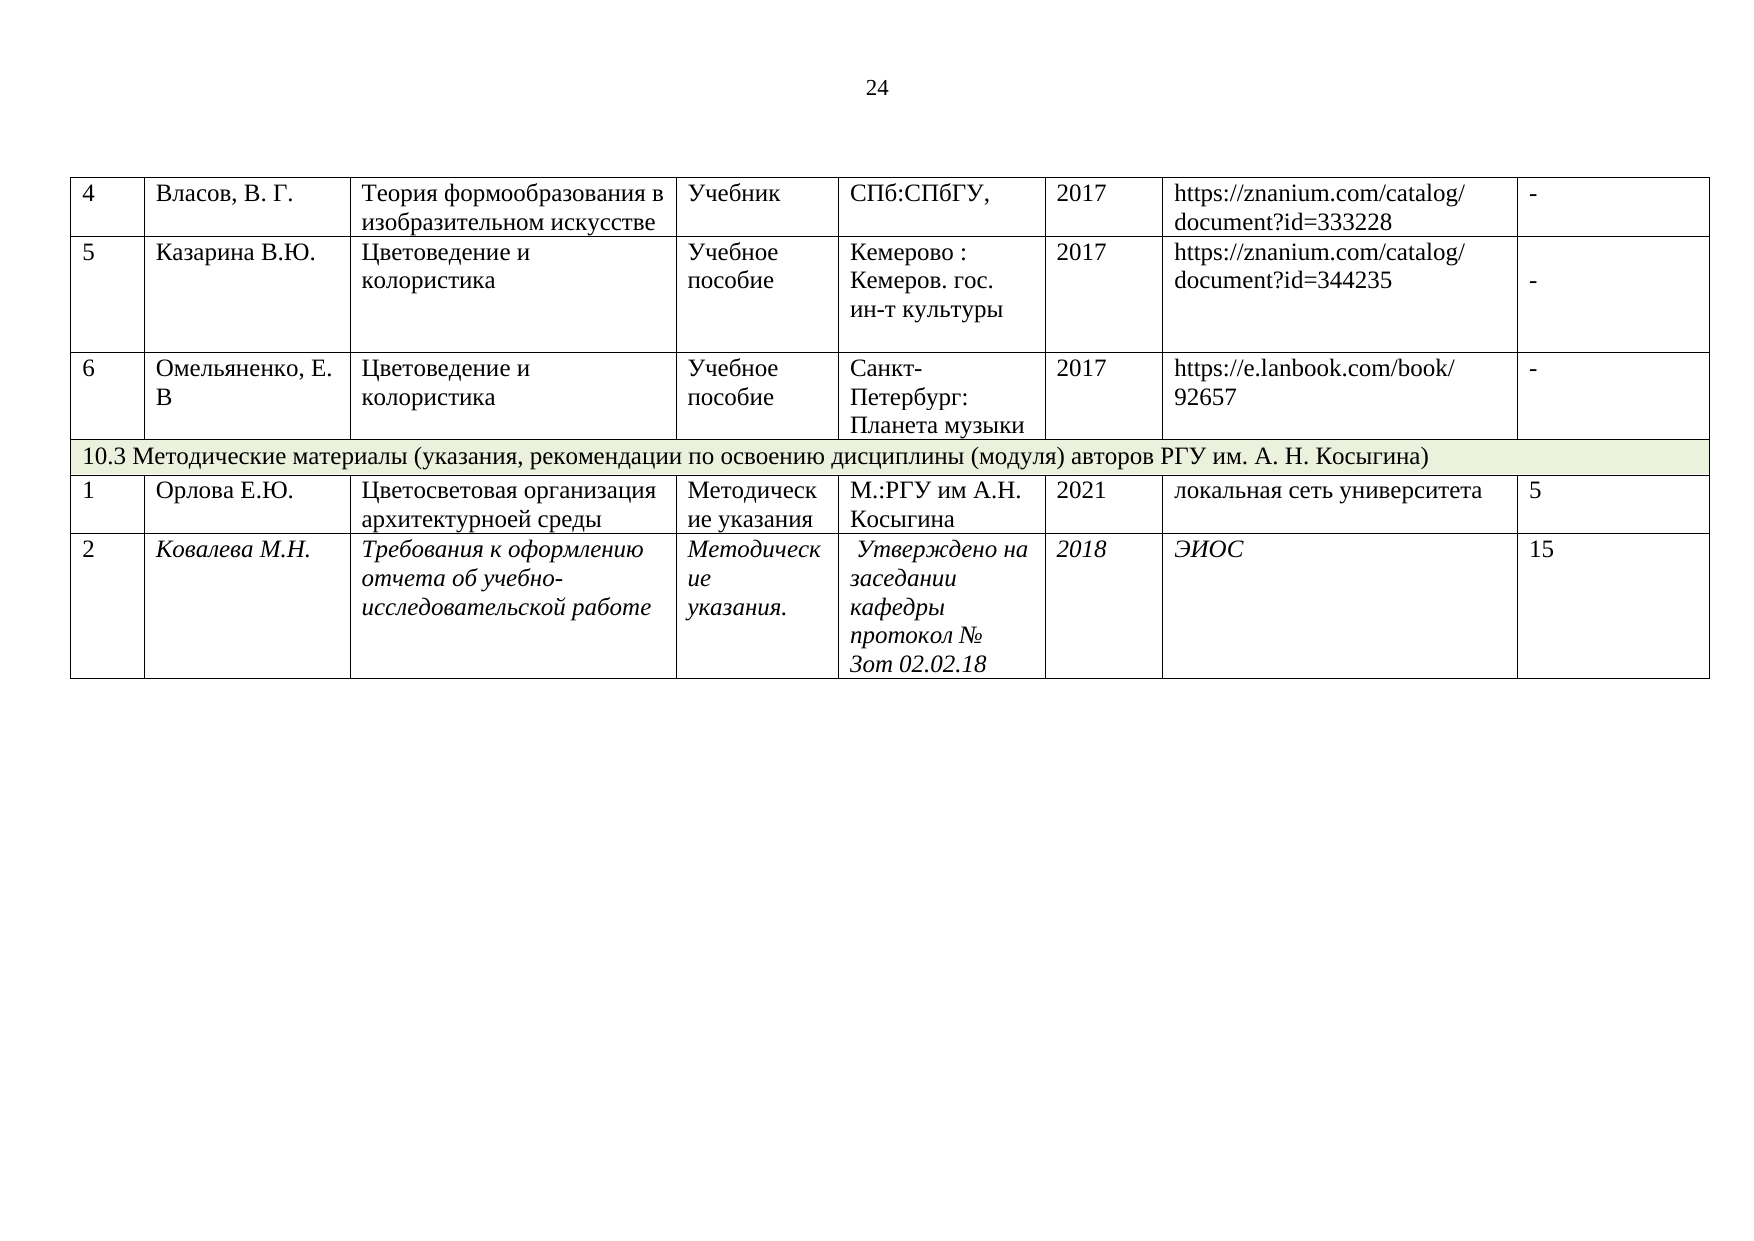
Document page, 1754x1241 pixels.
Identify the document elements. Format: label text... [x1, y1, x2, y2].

table_cell Санкт-Петербург: Планета музыки [922, 353, 1045, 439]
table_cell Учебник [677, 178, 838, 236]
table_cell 15 [1518, 534, 1709, 678]
table_cell https://znanium.com/catalog/document?id=333228 [1163, 178, 1517, 236]
table_cell Казарина В.Ю. [145, 237, 350, 352]
table_cell 6 [71, 353, 144, 439]
table_cell 2017 [1046, 237, 1162, 352]
table_cell локальная сеть университета [1163, 476, 1517, 533]
table_cell М.:РГУ им А.Н. Косыгина [839, 476, 1045, 533]
table_cell Власов, В. Г. [145, 178, 350, 236]
table_cell Методические указания [677, 476, 838, 533]
table_cell https://znanium.com/catalog/document?id=344235 [1163, 237, 1517, 352]
table_cell 2 [71, 534, 144, 678]
table_cell 2021 [1046, 476, 1162, 533]
table_cell ЭИОС [1163, 534, 1517, 678]
table_cell 5 [1518, 476, 1709, 533]
table_cell Учебное пособие [677, 353, 838, 439]
table_cell Цветоведение и колористика [351, 353, 676, 439]
table_cell Омельяненко, Е. В [145, 353, 350, 439]
table_cell Теория формообразования в изобразительном искусстве [351, 178, 676, 236]
table_cell - [1518, 178, 1709, 236]
table_cell Орлова Е.Ю. [145, 476, 350, 533]
table_cell Кемерово : Кемеров. гос. ин-т культуры [839, 237, 1045, 352]
table_cell Утверждено на заседании кафедры протокол № 3от 02.02.18 [839, 534, 1045, 678]
table_cell Ковалева М.Н. [145, 534, 350, 678]
table_cell Цветосветовая организация архитектурноей среды [351, 476, 676, 533]
table_cell - [1518, 237, 1709, 352]
table_cell 1 [71, 476, 144, 533]
table_cell - [1518, 353, 1709, 439]
table_cell Учебное пособие [677, 237, 838, 352]
table_cell 2017 [1046, 178, 1162, 236]
table_cell https://e.lanbook.com/book/92657 [1163, 353, 1517, 439]
table_cell 4 [71, 178, 144, 236]
table_cell 2017 [1046, 353, 1162, 439]
table_cell Цветоведение и колористика [351, 237, 676, 352]
table_cell Требования к оформлению отчета об учебно-исследовательской работе [351, 534, 676, 678]
table_cell 2018 [1046, 534, 1162, 678]
table_cell 5 [71, 237, 144, 352]
table_cell Методические указания. [677, 534, 838, 678]
table_cell 10.3 Методические материалы (указания, рекомендации по освоению дисциплины (модуля) авторов РГУ им. А. Н. Косыгина) [71, 440, 1709, 474]
table_cell СПб:СПбГУ, [839, 178, 1045, 236]
